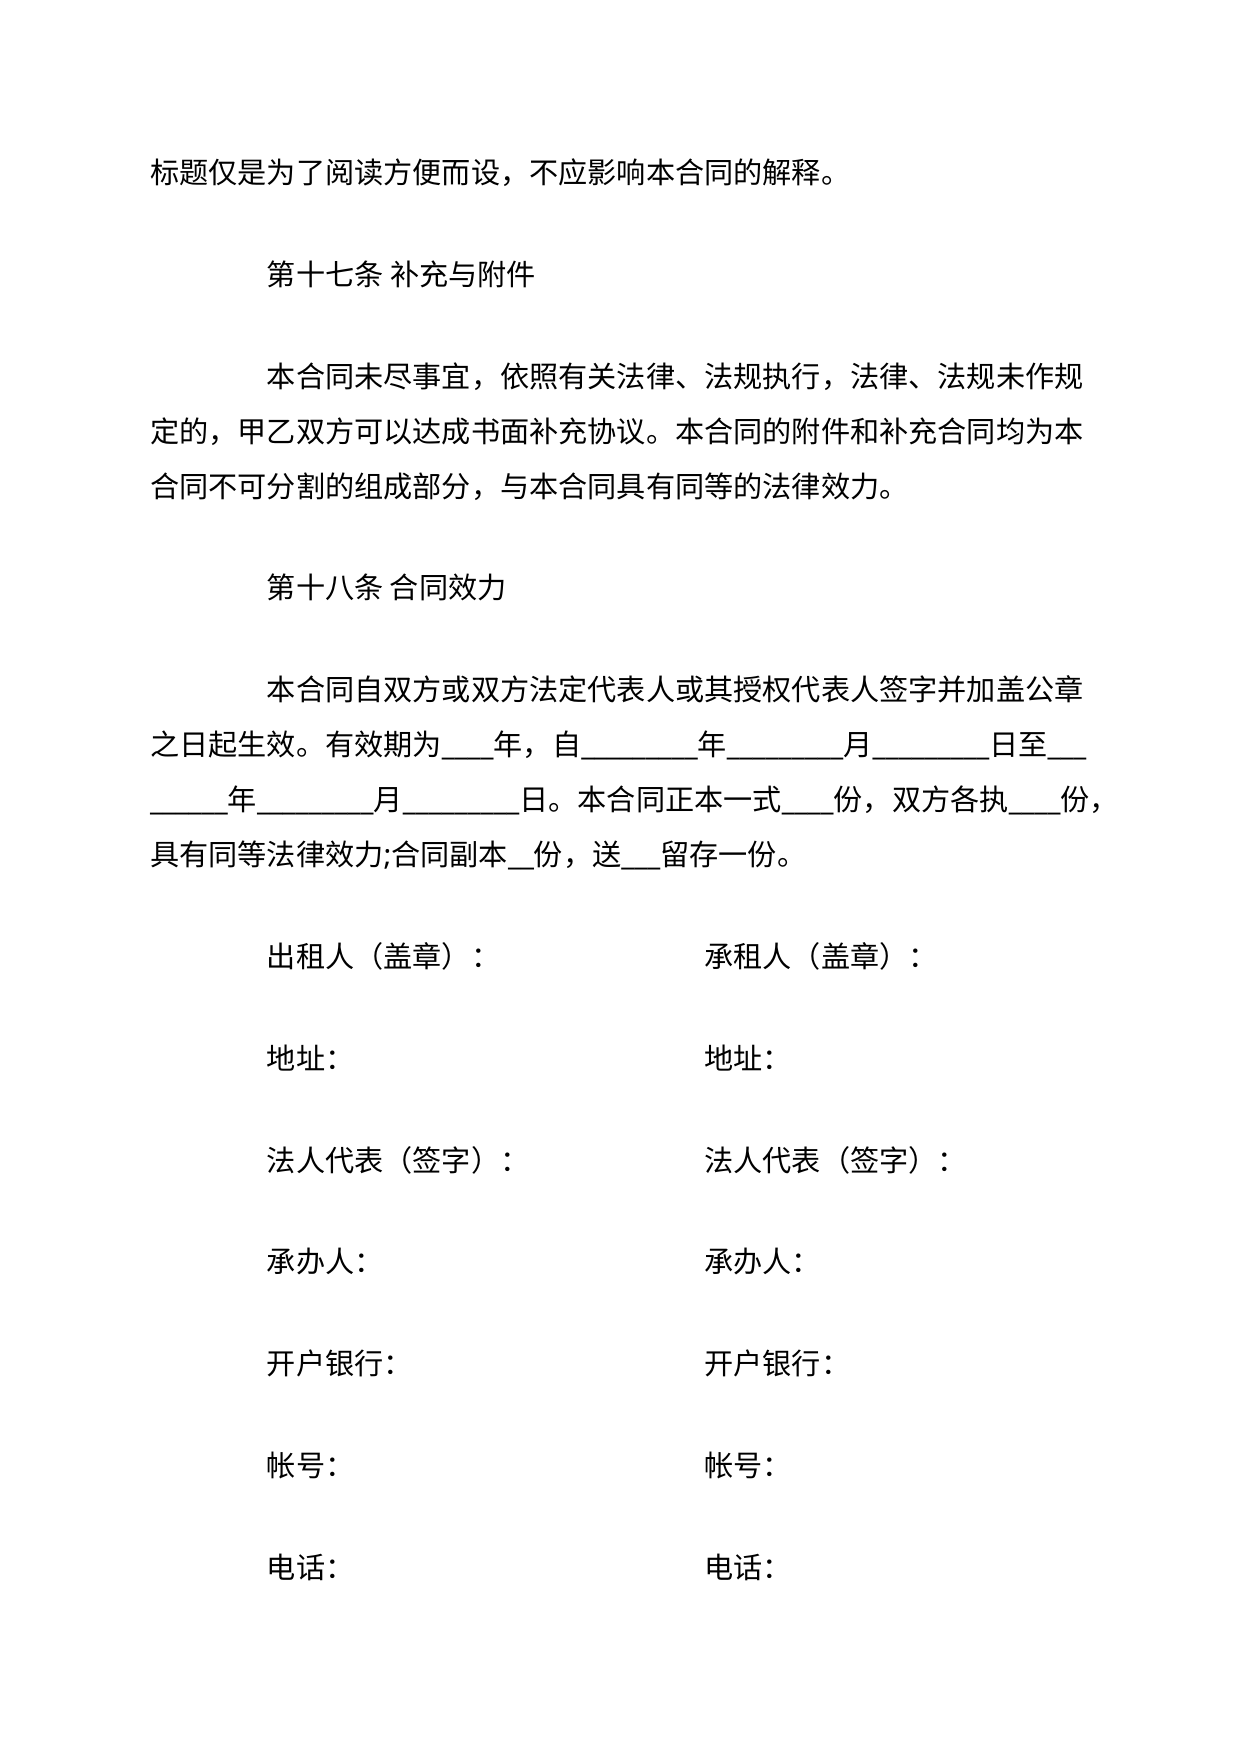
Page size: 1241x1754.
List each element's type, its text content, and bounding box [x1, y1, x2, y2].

text 第十八条 合同效力 [150, 565, 1090, 607]
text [150, 150, 1090, 192]
text 本合同自双方或双方法定代表人或其授权代表人签字并加盖公章之日起生效。有效期为____年，自_________年_________月_________日至_________年_________月_________日。本合同正本一式____份，双方各执____份，具有同等法律效力;合同副本__份，送___留存一份。 [150, 667, 1090, 874]
text 开户银行： 开户银行： [150, 1341, 1090, 1383]
text 法人代表（签字）： 法人代表（签字）： [150, 1137, 1090, 1179]
text 出租人（盖章）： 承租人（盖章）： [150, 934, 1090, 976]
text 电话： 电话： [150, 1544, 1090, 1587]
text 本合同未尽事宜，依照有关法律、法规执行，法律、法规未作规定的，甲乙双方可以达成书面补充协议。本合同的附件和补充合同均为本合同不可分割的组成部分，与本合同具有同等的法律效力。 [150, 353, 1090, 506]
text 帐号： 帐号： [150, 1443, 1090, 1485]
text 承办人： 承办人： [150, 1239, 1090, 1281]
text 地址： 地址： [150, 1036, 1090, 1078]
text 第十七条 补充与附件 [150, 252, 1090, 294]
